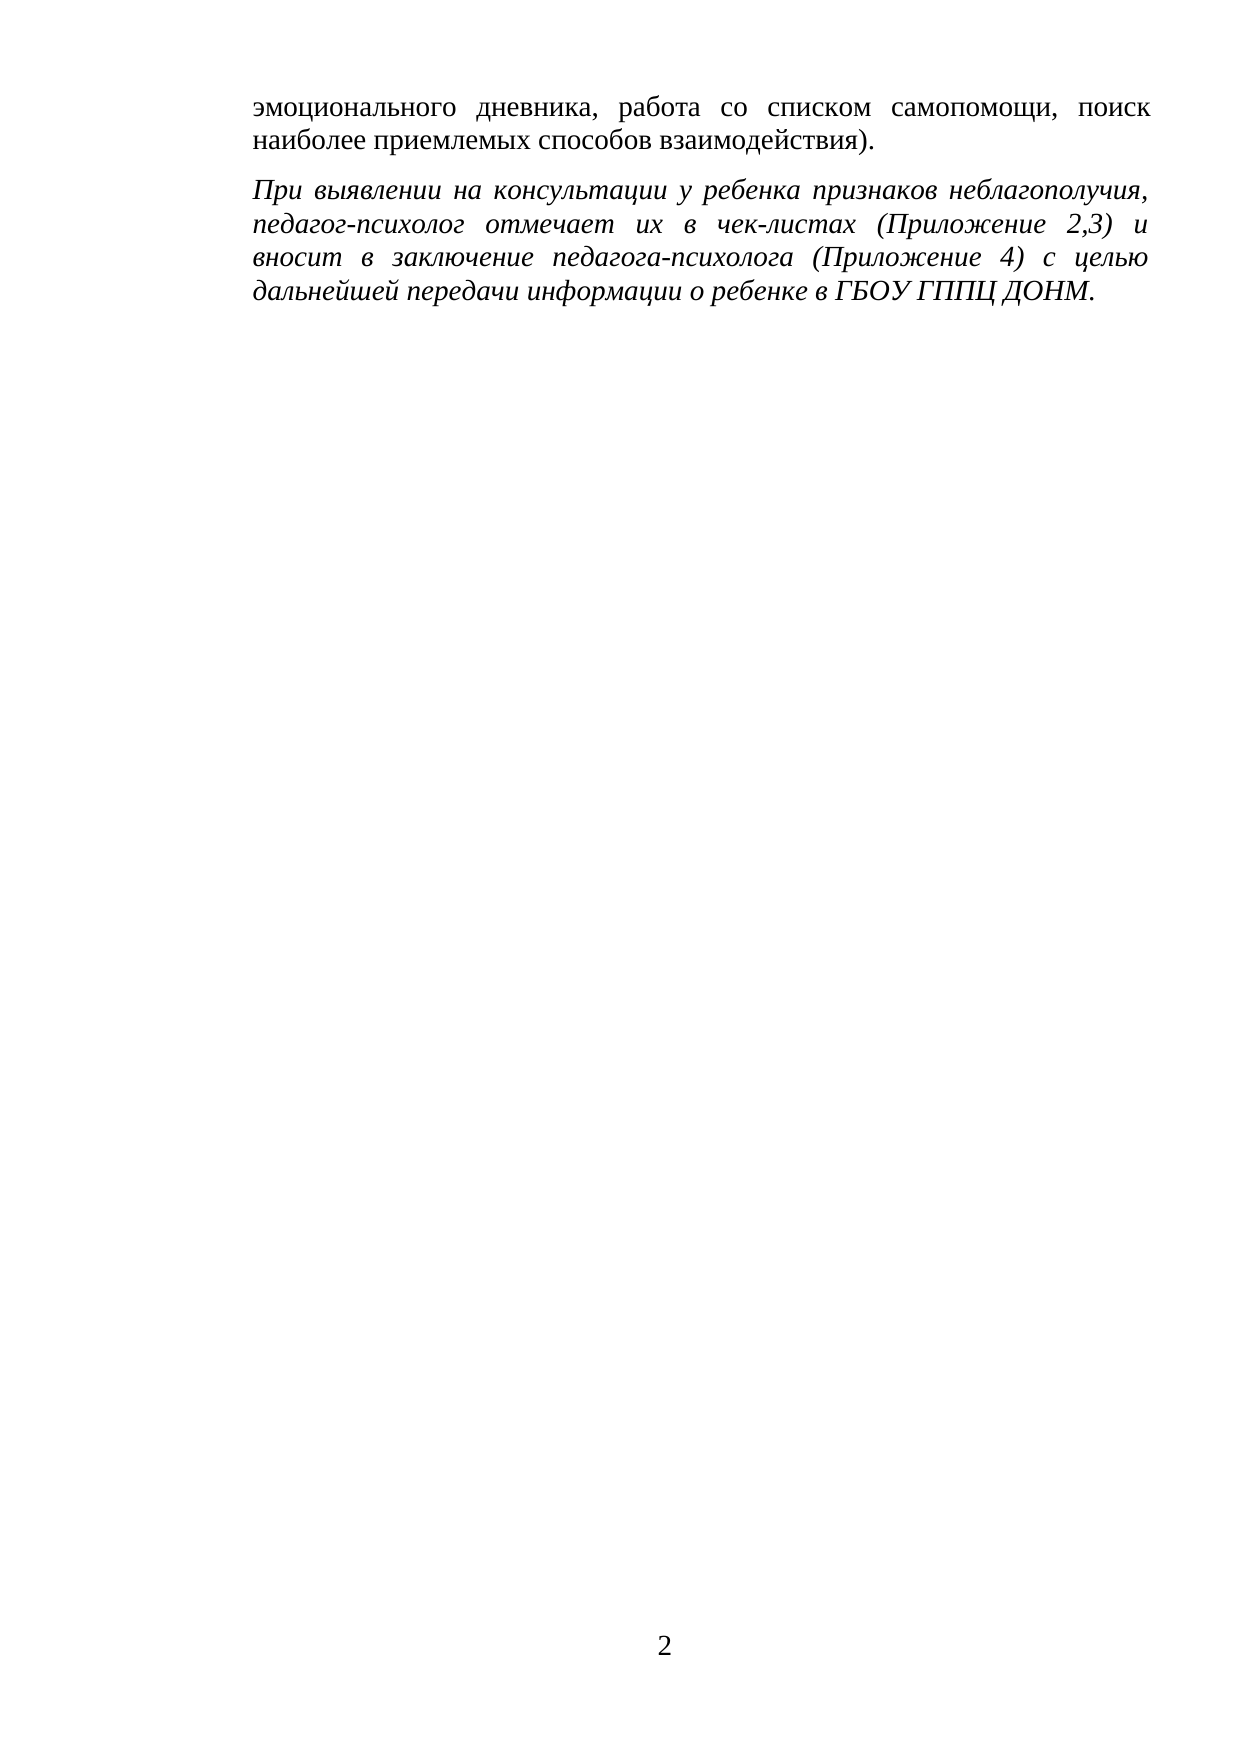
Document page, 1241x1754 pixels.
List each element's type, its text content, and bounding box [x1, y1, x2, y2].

text При выявлении на консультации у ребенка признаков неблагополучия, педагог-психолог отмечает их в чек-листах (Приложение 2,3) и вносит в заключение педагога-психолога (Приложение 4) с целью дальнейшей передачи информации о ребенке в ГБОУ ГППЦ ДОНМ. [252, 172, 1152, 307]
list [215, 89, 1152, 156]
